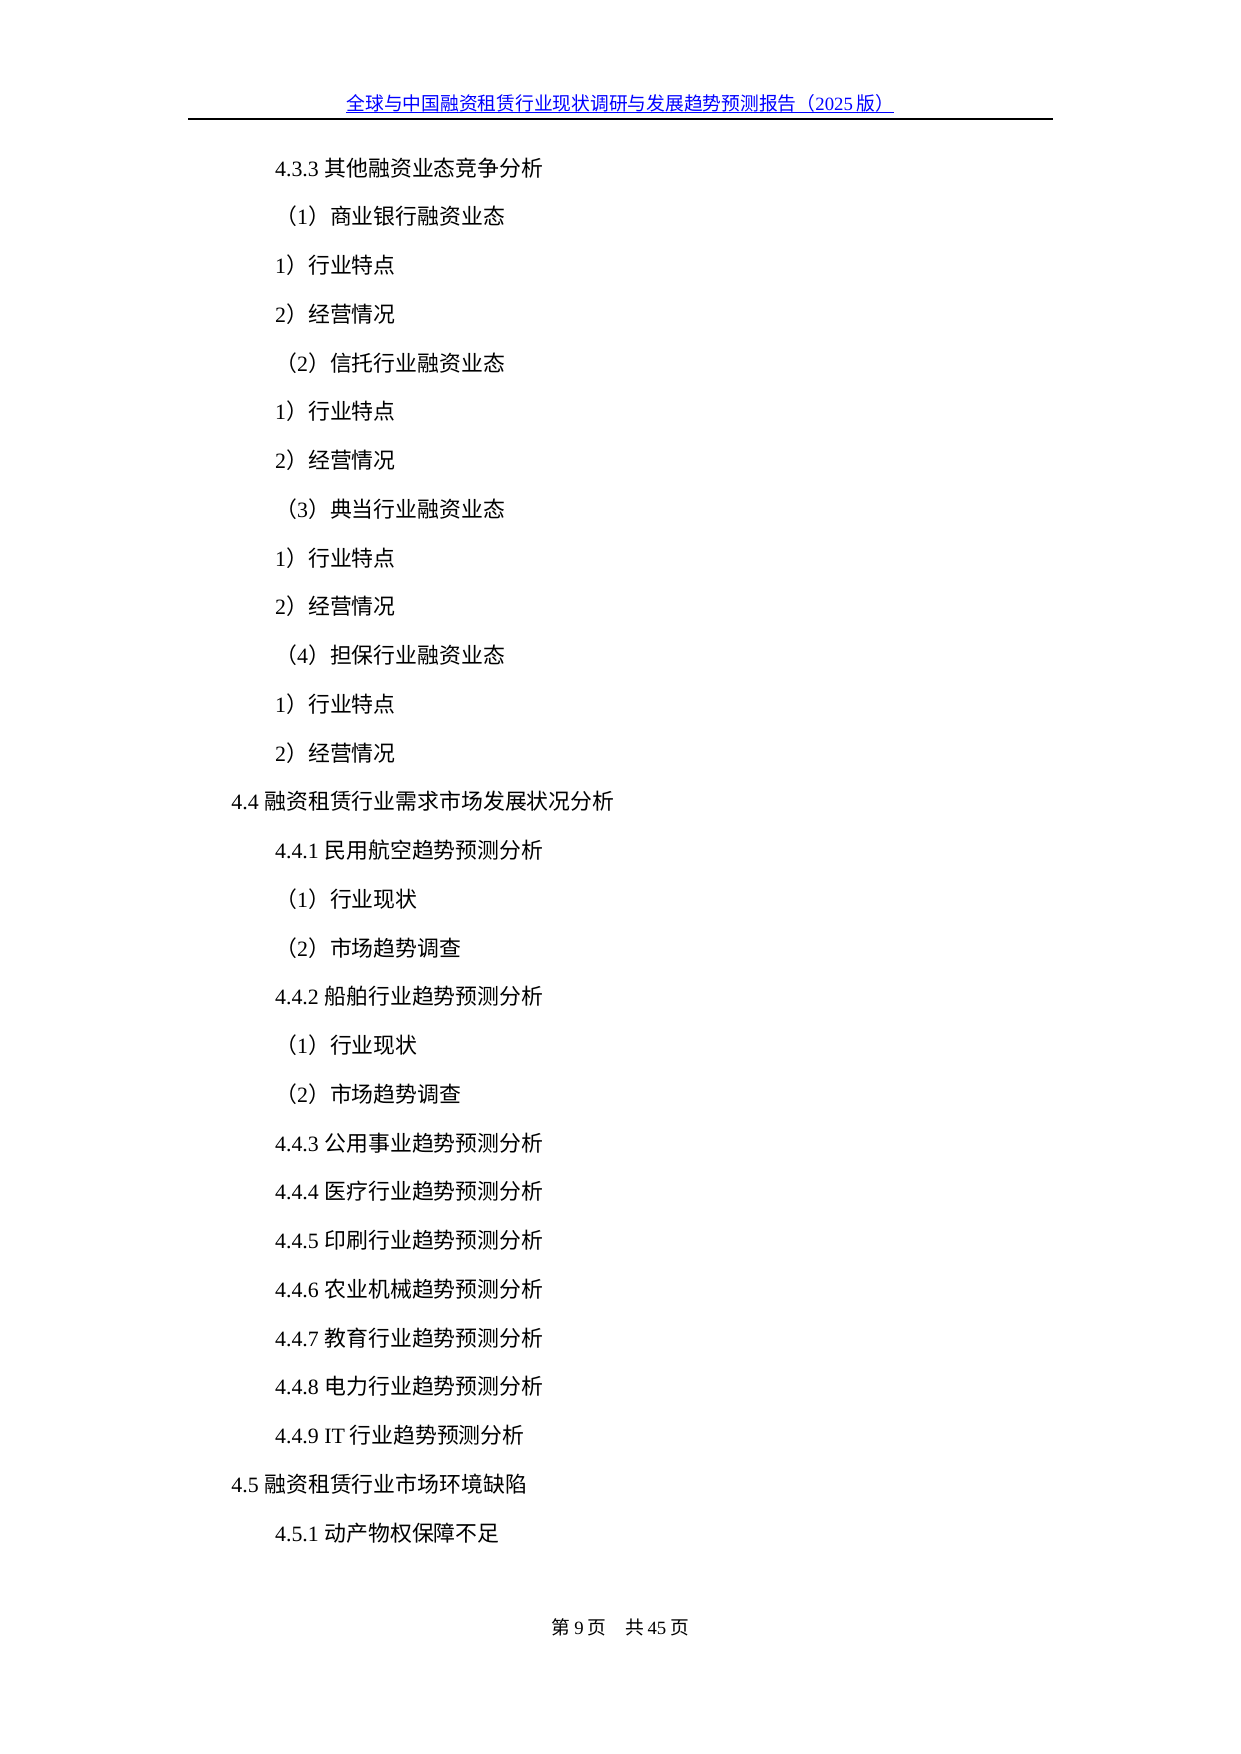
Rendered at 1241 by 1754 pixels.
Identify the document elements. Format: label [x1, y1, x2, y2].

text [187, 150, 1053, 1548]
